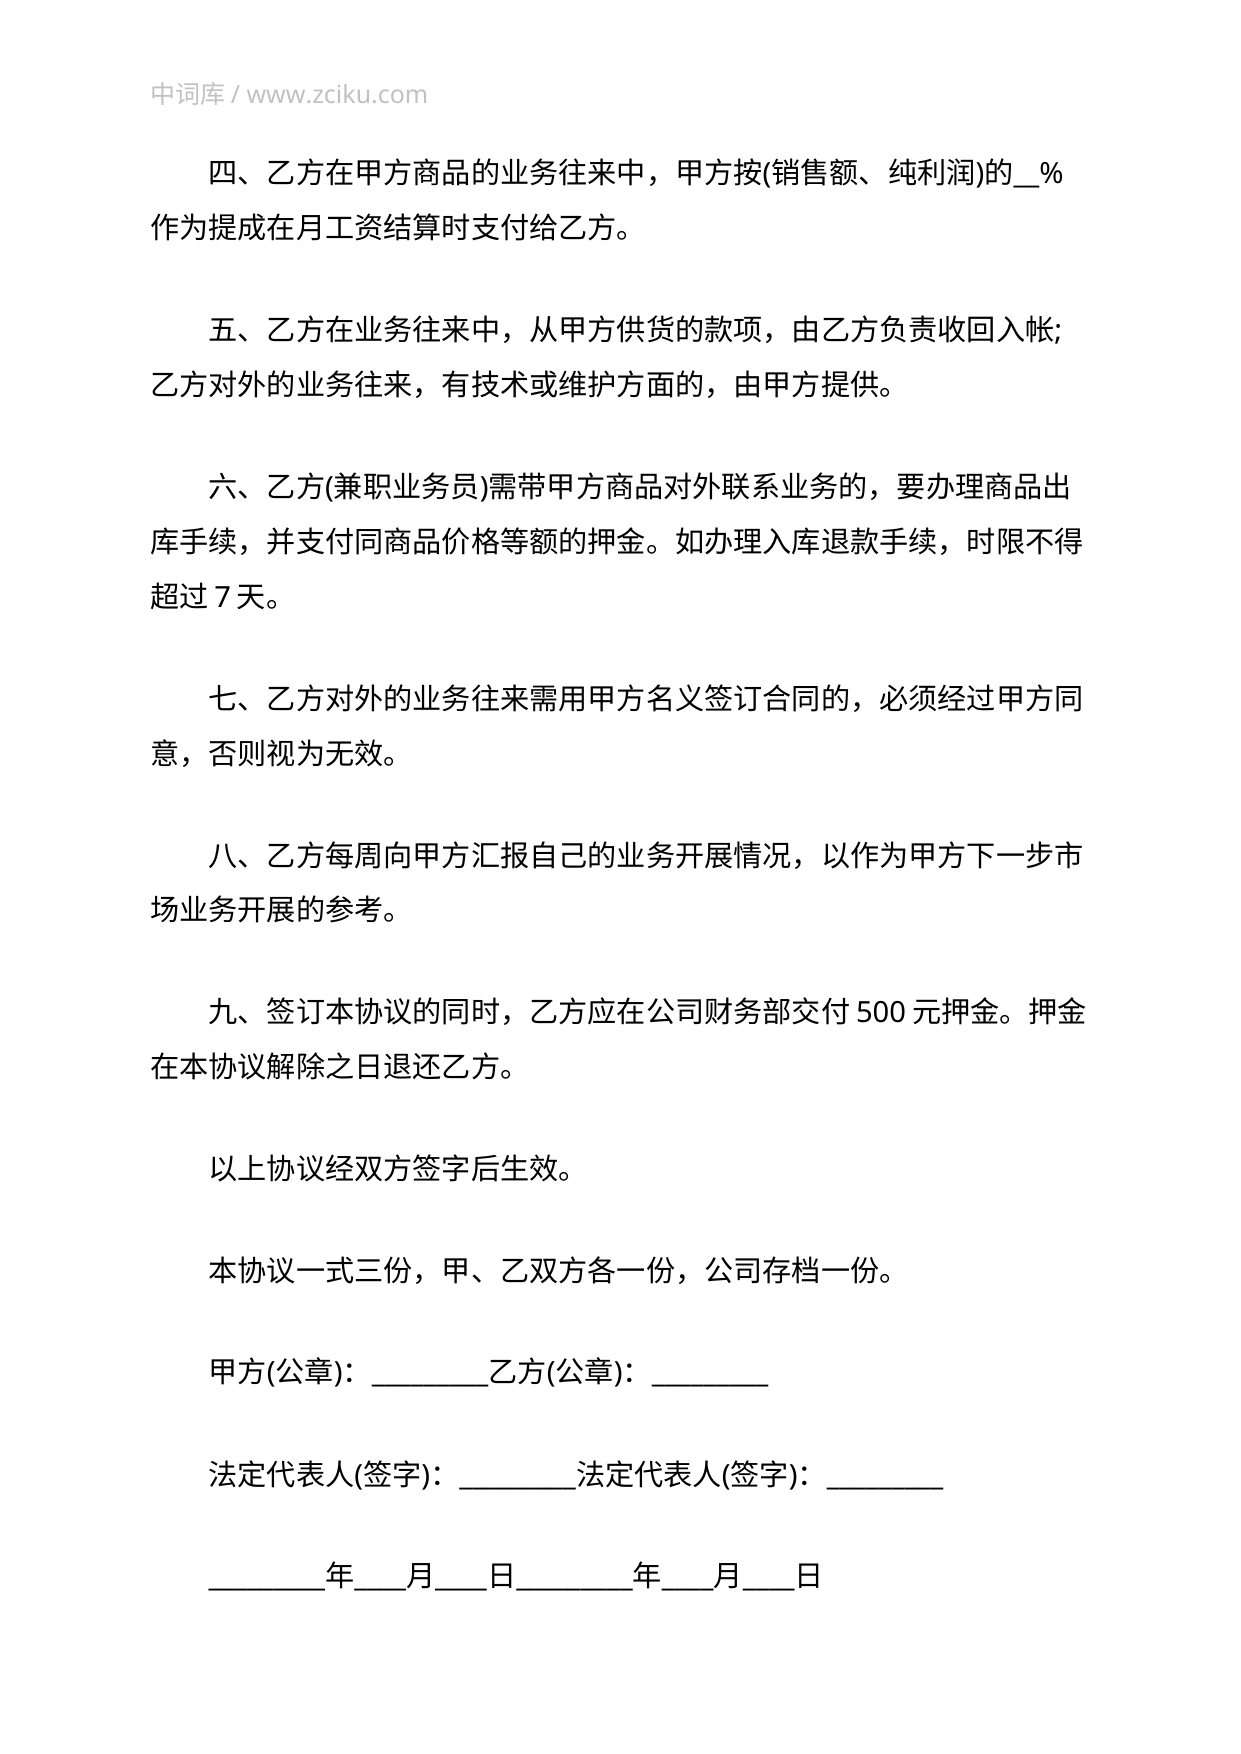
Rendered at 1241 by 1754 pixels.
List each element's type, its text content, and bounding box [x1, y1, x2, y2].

text 九、签订本协议的同时，乙方应在公司财务部交付500元押金。押金在本协议解除之日退还乙方。 [150, 989, 1090, 1086]
text 本协议一式三份，甲、乙双方各一份，公司存档一份。 [150, 1247, 1090, 1289]
text 法定代表人(签字)：_________法定代表人(签字)：_________ [150, 1451, 1090, 1493]
text _________年____月____日_________年____月____日 [150, 1553, 1090, 1595]
text 八、乙方每周向甲方汇报自己的业务开展情况，以作为甲方下一步市场业务开展的参考。 [150, 832, 1090, 929]
text 甲方(公章)：_________乙方(公章)：_________ [150, 1349, 1090, 1391]
text 五、乙方在业务往来中，从甲方供货的款项，由乙方负责收回入帐;乙方对外的业务往来，有技术或维护方面的，由甲方提供。 [150, 307, 1090, 404]
text 六、乙方(兼职业务员)需带甲方商品对外联系业务的，要办理商品出库手续，并支付同商品价格等额的押金。如办理入库退款手续，时限不得超过7天。 [150, 463, 1090, 616]
text 以上协议经双方签字后生效。 [150, 1146, 1090, 1188]
text 四、乙方在甲方商品的业务往来中，甲方按(销售额、纯利润)的__%作为提成在月工资结算时支付给乙方。 [150, 150, 1090, 247]
text 七、乙方对外的业务往来需用甲方名义签订合同的，必须经过甲方同意，否则视为无效。 [150, 675, 1090, 773]
